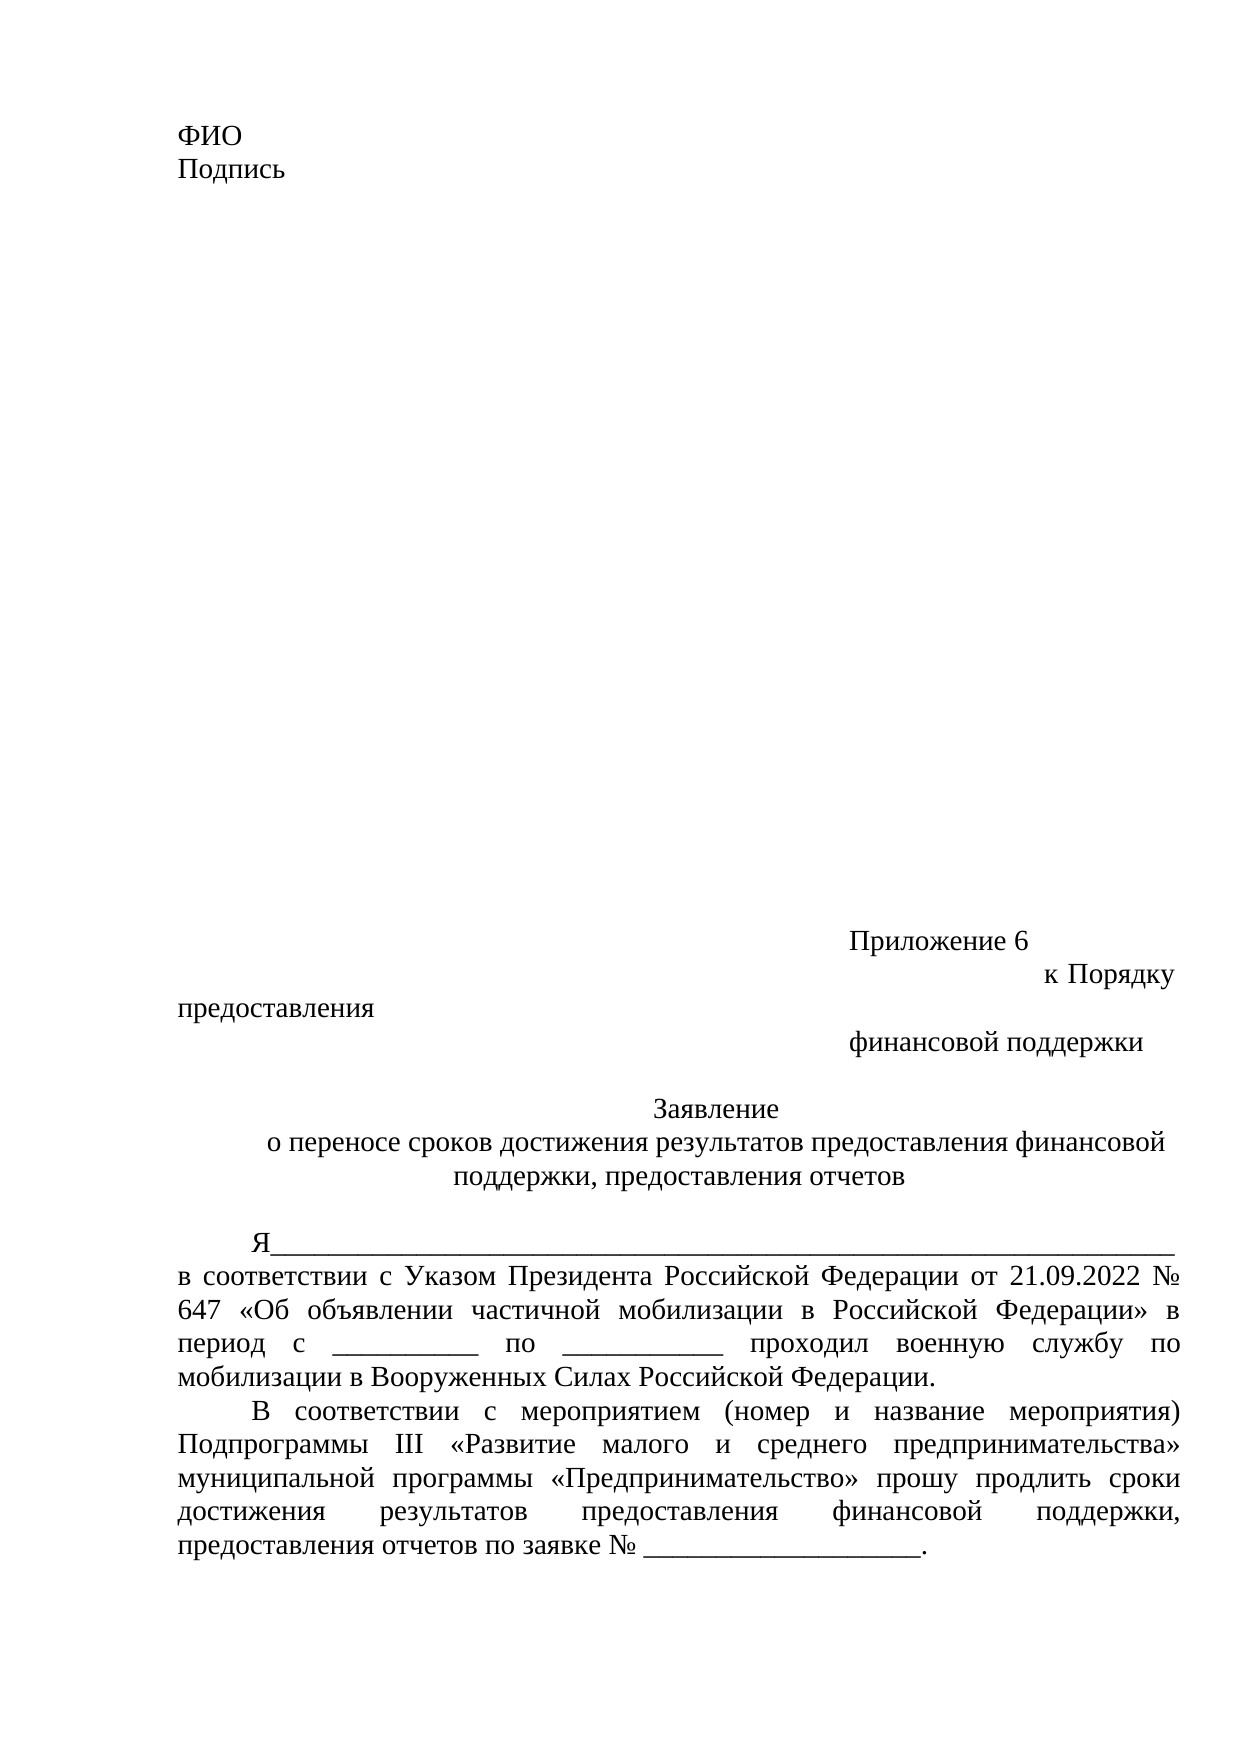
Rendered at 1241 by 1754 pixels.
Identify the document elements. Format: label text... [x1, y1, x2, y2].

text финансовой поддержки [177, 1024, 1181, 1057]
text Приложение 6 [177, 923, 1181, 957]
text Я______________________________________________________________ [177, 1225, 1181, 1258]
text о переносе сроков достижения результатов предоставления финансовой поддержки, предоставления отчетов [177, 1124, 1181, 1191]
text в соответствии с Указом Президента Российской Федерации от 21.09.2022 № 647 «Об объявлении частичной мобилизации в Российской Федерации» в период с __________ по ___________ проходил военную службу по мобилизации в Вооруженных Силах Российской Федерации. [177, 1258, 1181, 1393]
text к Порядку предоставления [177, 957, 1181, 1024]
text В соответствии с мероприятием (номер и название мероприятия) Подпрограммы III «Развитие малого и среднего предпринимательства» муниципальной программы «Предпринимательство» прошу продлить сроки достижения результатов предоставления финансовой поддержки, предоставления отчетов по заявке № ___________________. [177, 1393, 1181, 1560]
text ФИО Подпись [177, 118, 1181, 185]
text Заявление [177, 1091, 1181, 1124]
